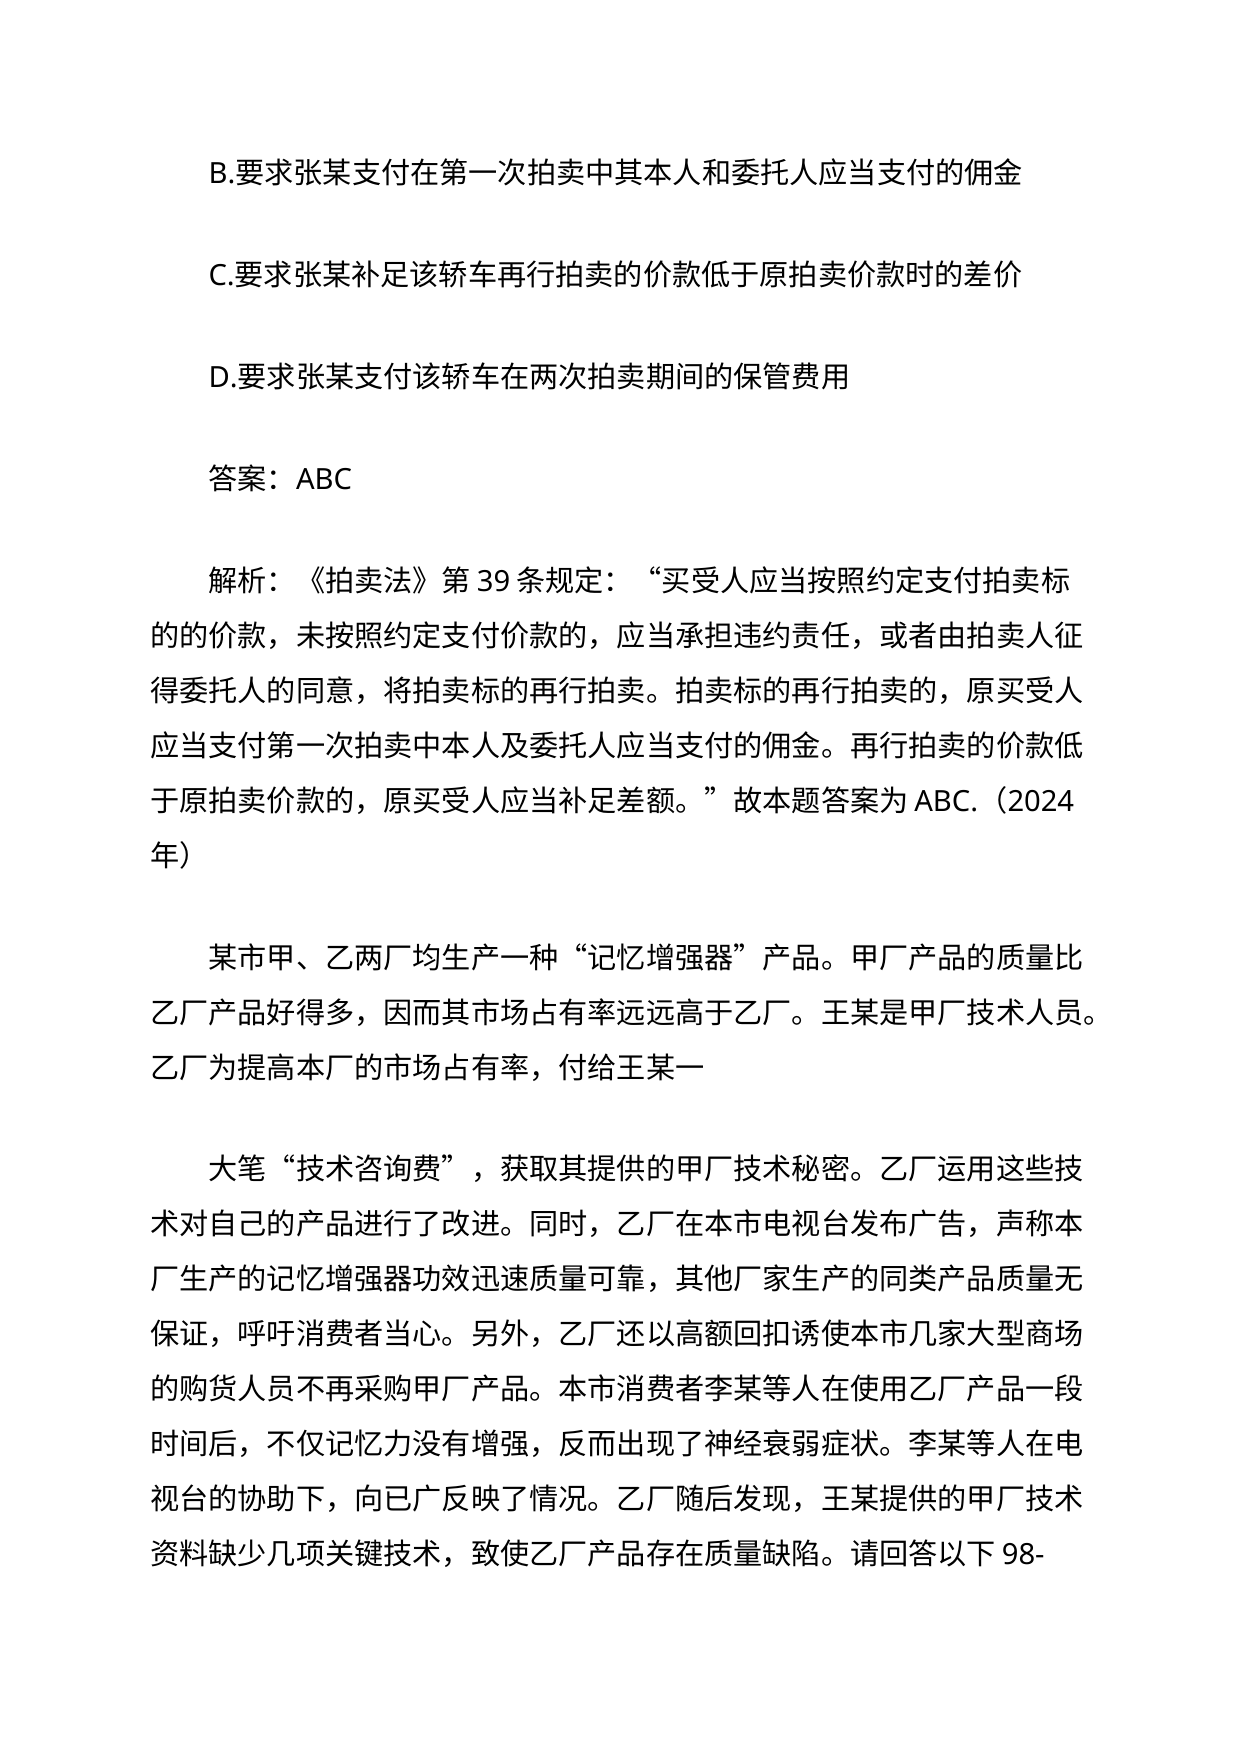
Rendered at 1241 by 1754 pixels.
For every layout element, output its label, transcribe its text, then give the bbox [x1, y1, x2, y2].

text D.要求张某支付该轿车在两次拍卖期间的保管费用 [150, 354, 1090, 396]
text B.要求张某支付在第一次拍卖中其本人和委托人应当支付的佣金 [150, 150, 1090, 192]
text 答案：ABC [150, 456, 1090, 498]
text 某市甲、乙两厂均生产一种“记忆增强器”产品。甲厂产品的质量比乙厂产品好得多，因而其市场占有率远远高于乙厂。王某是甲厂技术人员。乙厂为提高本厂的市场占有率，付给王某一 [150, 934, 1090, 1086]
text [150, 1146, 1090, 1573]
text 解析：《拍卖法》第39条规定：“买受人应当按照约定支付拍卖标的的价款，未按照约定支付价款的，应当承担违约责任，或者由拍卖人征得委托人的同意，将拍卖标的再行拍卖。拍卖标的再行拍卖的，原买受人应当支付第一次拍卖中本人及委托人应当支付的佣金。再行拍卖的价款低于原拍卖价款的，原买受人应当补足差额。”故本题答案为ABC.（2024年） [150, 558, 1090, 875]
text C.要求张某补足该轿车再行拍卖的价款低于原拍卖价款时的差价 [150, 252, 1090, 294]
